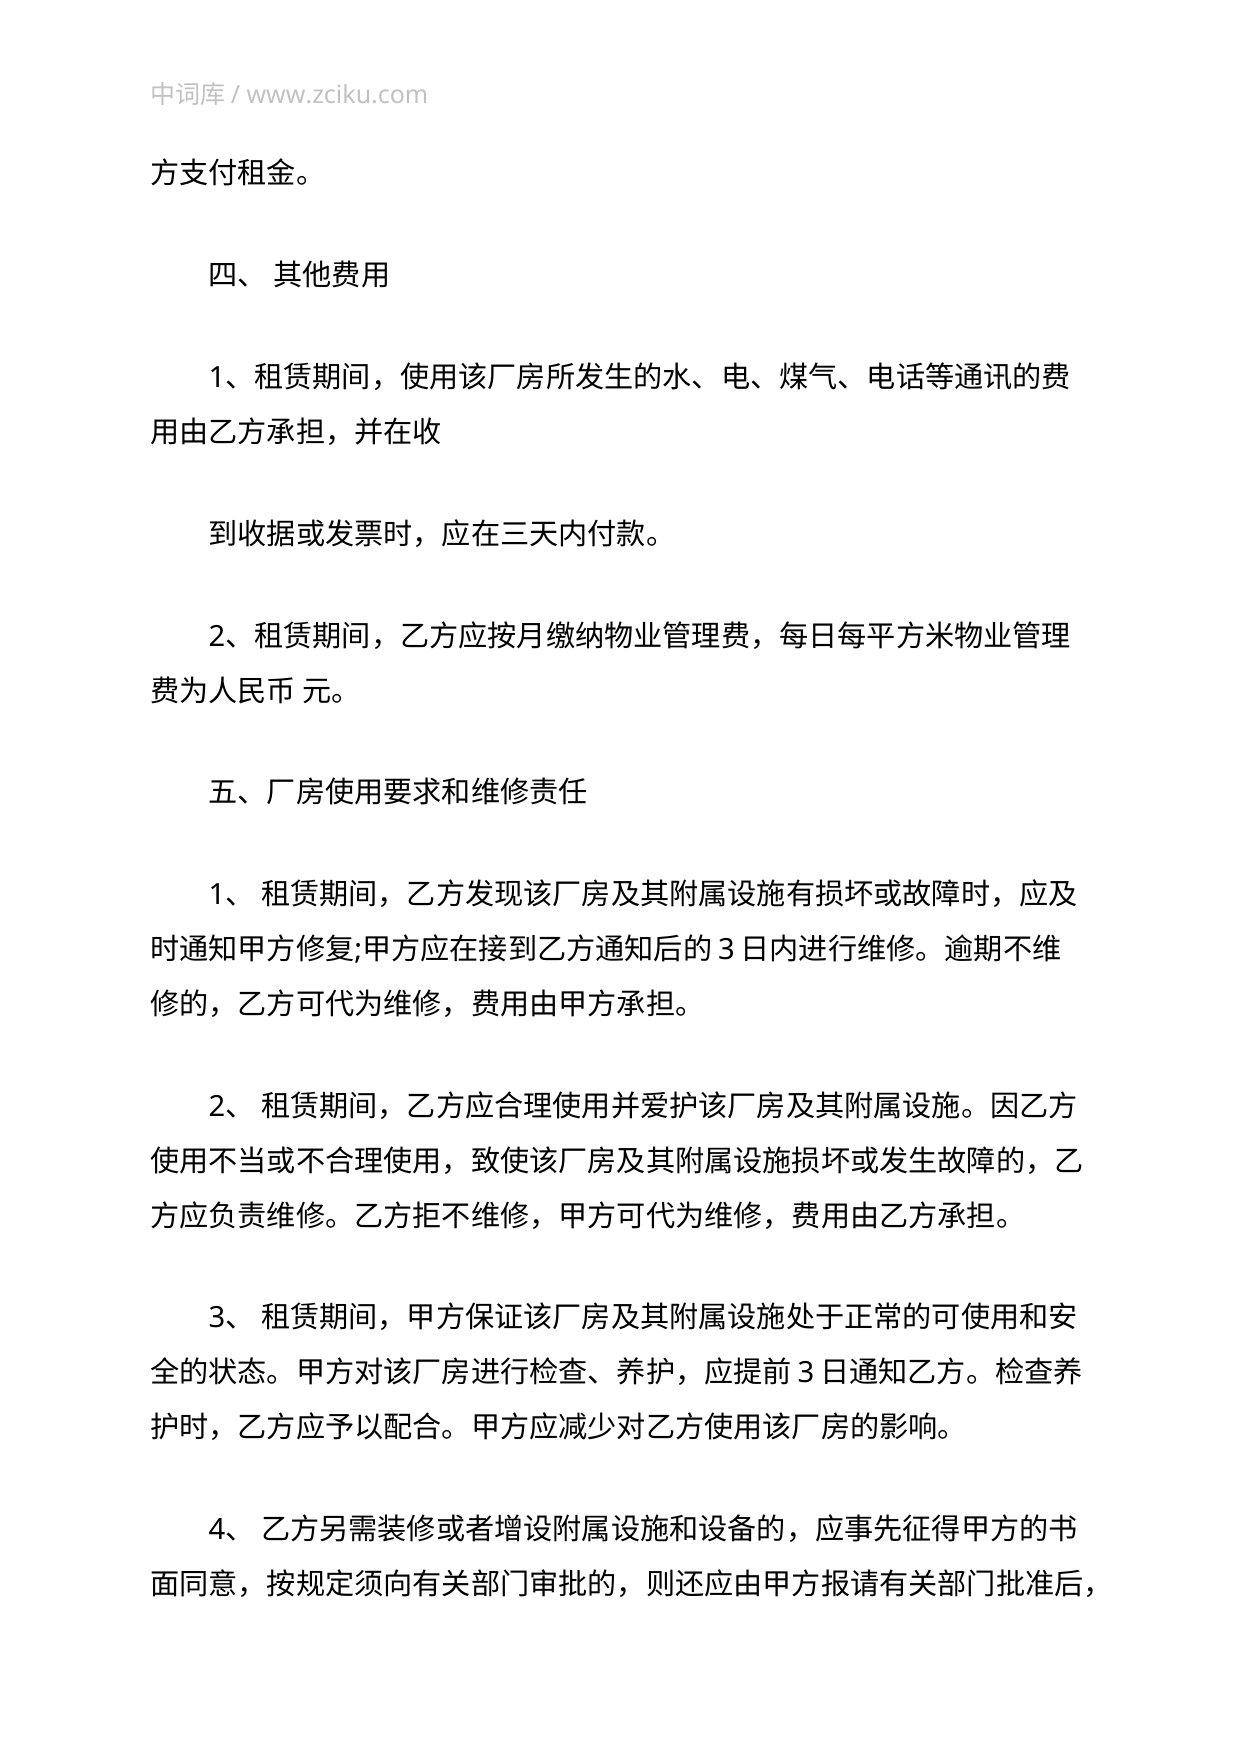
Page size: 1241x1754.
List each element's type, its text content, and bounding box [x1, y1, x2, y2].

text 五、厂房使用要求和维修责任 [150, 769, 1090, 811]
text 到收据或发票时，应在三天内付款。 [150, 510, 1090, 553]
text 四、 其他费用 [150, 252, 1090, 294]
text 3、 租赁期间，甲方保证该厂房及其附属设施处于正常的可使用和安全的状态。甲方对该厂房进行检查、养护，应提前3日通知乙方。检查养护时，乙方应予以配合。甲方应减少对乙方使用该厂房的影响。 [150, 1294, 1090, 1446]
text 1、 租赁期间，乙方发现该厂房及其附属设施有损坏或故障时，应及时通知甲方修复;甲方应在接到乙方通知后的3日内进行维修。逾期不维修的，乙方可代为维修，费用由甲方承担。 [150, 871, 1090, 1023]
text 2、 租赁期间，乙方应合理使用并爱护该厂房及其附属设施。因乙方使用不当或不合理使用，致使该厂房及其附属设施损坏或发生故障的，乙方应负责维修。乙方拒不维修，甲方可代为维修，费用由乙方承担。 [150, 1082, 1090, 1234]
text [150, 150, 1090, 192]
text 1、租赁期间，使用该厂房所发生的水、电、煤气、电话等通讯的费用由乙方承担，并在收 [150, 353, 1090, 451]
text 2、租赁期间，乙方应按月缴纳物业管理费，每日每平方米物业管理费为人民币 元。 [150, 612, 1090, 709]
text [150, 1506, 1090, 1603]
